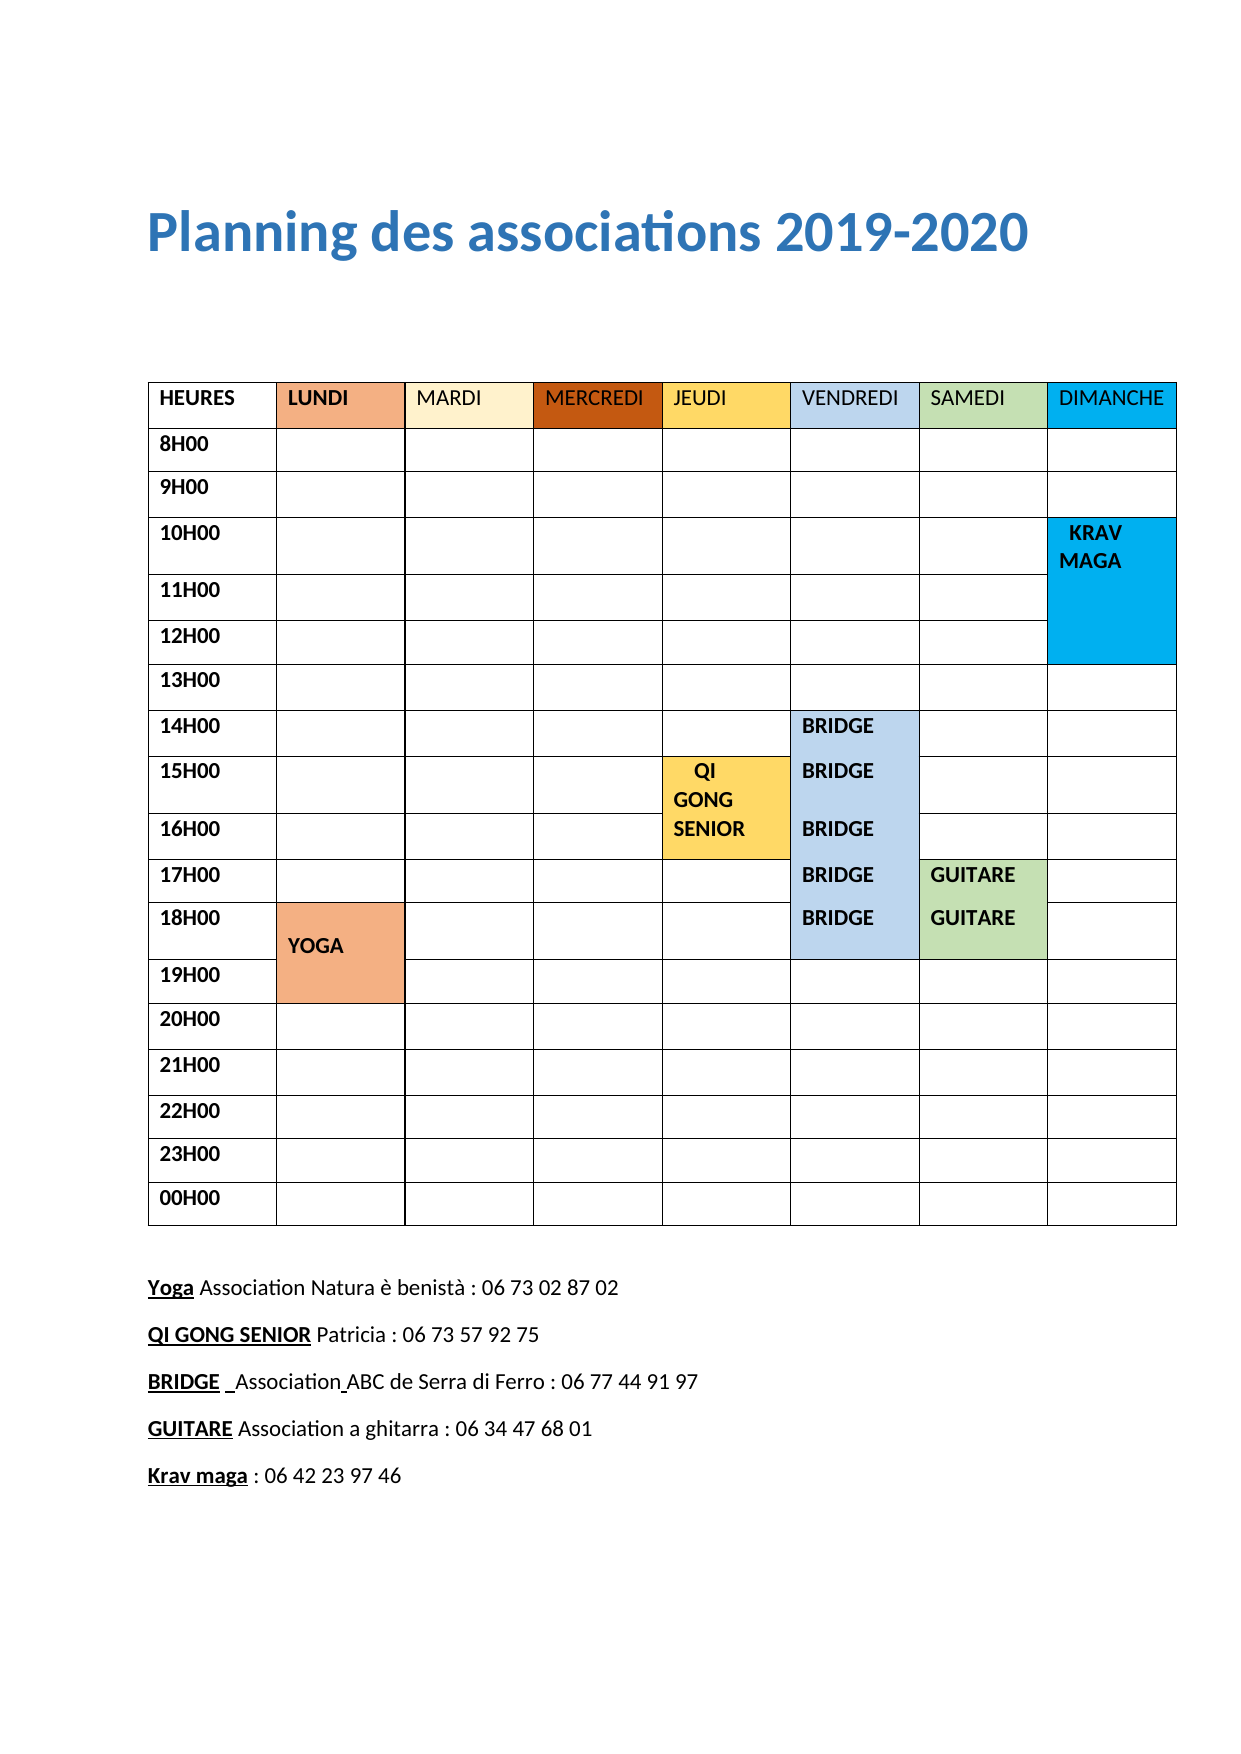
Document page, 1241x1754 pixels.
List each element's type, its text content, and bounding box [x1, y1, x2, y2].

table_cell 15H00 [149, 757, 276, 813]
text QI GONG SENIOR Patricia : 06 73 57 92 75 [148, 1320, 1093, 1348]
table_cell BRIDGE [791, 859, 919, 902]
table_cell [791, 429, 919, 471]
table_cell [920, 621, 1047, 664]
table_cell [663, 711, 790, 756]
table_cell [277, 757, 404, 813]
table_cell [277, 1096, 404, 1138]
table_cell 00H00 [149, 1183, 276, 1225]
table_cell [1048, 1050, 1176, 1095]
table_cell 20H00 [149, 1004, 276, 1049]
table_header DIMANCHE [1048, 383, 1176, 428]
table_cell 16H00 [149, 814, 276, 859]
table_cell [663, 903, 790, 959]
text Krav maga : 06 42 23 97 46 [148, 1461, 1093, 1489]
table_cell 10H00 [149, 518, 276, 574]
table_cell [534, 860, 662, 902]
table_cell [1048, 429, 1176, 471]
table_cell [1048, 960, 1176, 1003]
table_cell 13H00 [149, 665, 276, 710]
table_cell [277, 665, 404, 710]
table_cell 9H00 [149, 472, 276, 517]
table_cell [920, 1050, 1047, 1095]
table_cell [791, 472, 919, 517]
table_cell [406, 860, 533, 902]
table_cell [406, 757, 533, 813]
table_cell 22H00 [149, 1096, 276, 1138]
table_cell BRIDGE [791, 711, 919, 756]
table_cell [663, 621, 790, 664]
table_cell [1048, 1096, 1176, 1138]
table_cell 18H00 [149, 903, 276, 959]
text BRIDGE Association ABC de Serra di Ferro : 06 77 44 91 97 [148, 1367, 1093, 1395]
table_cell [534, 1139, 662, 1182]
table_cell GUITARE [920, 902, 1047, 959]
table_cell [663, 665, 790, 710]
table_cell [406, 1004, 533, 1049]
table_cell [663, 575, 790, 620]
table_header MARDI [406, 383, 533, 428]
table_cell [534, 429, 662, 471]
table_cell [534, 472, 662, 517]
table_cell [406, 472, 533, 517]
table_cell 19H00 [149, 960, 276, 1003]
table_cell [406, 711, 533, 756]
table_header MERCREDI [534, 383, 662, 428]
table_cell [406, 665, 533, 710]
table_cell [534, 665, 662, 710]
table_cell [791, 665, 919, 710]
table_cell [791, 1183, 919, 1225]
table_cell [663, 429, 790, 471]
table_cell 21H00 [149, 1050, 276, 1095]
table_cell [1048, 860, 1176, 902]
table_cell 12H00 [149, 621, 276, 664]
table_cell QI GONG [663, 757, 790, 813]
table_cell [1048, 472, 1176, 517]
table_cell [920, 518, 1047, 574]
table_cell KRAV MAGA [1048, 518, 1176, 574]
table_cell [791, 960, 919, 1003]
table_cell GUITARE [920, 860, 1047, 902]
table_cell [406, 1139, 533, 1182]
table_cell [920, 1004, 1047, 1049]
table_cell [791, 1004, 919, 1049]
table_cell [406, 1183, 533, 1225]
table_cell [277, 959, 404, 1003]
table_cell [1048, 814, 1176, 859]
table_cell [920, 711, 1047, 756]
table_cell [1048, 1139, 1176, 1182]
table_cell 8H00 [149, 429, 276, 471]
table_cell [277, 429, 404, 471]
table_cell [277, 621, 404, 664]
text Yoga Association Natura è benistà : 06 73 02 87 02 [465, 1273, 1093, 1301]
table_cell [534, 757, 662, 813]
table_cell [406, 575, 533, 620]
table_cell [791, 1139, 919, 1182]
table_cell 14H00 [149, 711, 276, 756]
table_cell [534, 621, 662, 664]
text GUITARE Association a ghitarra : 06 34 47 68 01 [148, 1414, 1093, 1442]
table_cell [406, 1096, 533, 1138]
text Planning des associations 2019-2020 [148, 194, 1093, 266]
table_cell [1048, 574, 1176, 620]
table_cell [534, 1050, 662, 1095]
table_cell YOGA [277, 903, 404, 959]
table_cell [534, 1004, 662, 1049]
table_cell [534, 814, 662, 859]
table_cell [277, 1050, 404, 1095]
table_cell [920, 665, 1047, 710]
table_cell [277, 472, 404, 517]
table_cell [406, 960, 533, 1003]
table_cell [663, 1050, 790, 1095]
table_header SAMEDI [920, 383, 1047, 428]
table_cell [406, 429, 533, 471]
table_cell [920, 575, 1047, 620]
table_cell [663, 1183, 790, 1225]
table_header LUNDI [277, 383, 404, 428]
table_cell [920, 1096, 1047, 1138]
table_cell [406, 903, 533, 959]
table_cell [920, 429, 1047, 471]
table_header HEURES [149, 383, 276, 428]
table_cell SENIOR [663, 813, 790, 859]
table_cell 17H00 [149, 860, 276, 902]
table_cell [534, 960, 662, 1003]
table_cell [534, 711, 662, 756]
table_cell [277, 860, 404, 902]
table_cell [1048, 665, 1176, 710]
table_cell [277, 1004, 404, 1049]
table_cell [277, 1139, 404, 1182]
table_cell [1048, 620, 1176, 664]
table_cell [406, 518, 533, 574]
table_cell [663, 860, 790, 902]
table_cell [277, 1183, 404, 1225]
table_cell [534, 518, 662, 574]
table_cell [920, 472, 1047, 517]
table_cell [663, 1139, 790, 1182]
table_cell [406, 621, 533, 664]
table_cell [920, 1139, 1047, 1182]
table_header VENDREDI [791, 383, 919, 428]
table_cell [534, 575, 662, 620]
table_cell [663, 472, 790, 517]
table_cell [920, 757, 1047, 813]
table_cell [920, 1183, 1047, 1225]
table_cell [791, 621, 919, 664]
table_cell [277, 814, 404, 859]
table_cell [406, 814, 533, 859]
table_cell [1048, 711, 1176, 756]
table_cell 23H00 [149, 1139, 276, 1182]
table_cell [663, 1004, 790, 1049]
table_cell [534, 1183, 662, 1225]
table_cell [663, 518, 790, 574]
table_cell [1048, 757, 1176, 813]
table_cell [277, 518, 404, 574]
table_cell BRIDGE [791, 902, 919, 959]
table_cell BRIDGE [791, 756, 919, 813]
table_cell [663, 960, 790, 1003]
table_cell [791, 518, 919, 574]
table_header JEUDI [663, 383, 790, 428]
table_cell [534, 903, 662, 959]
table_cell [1048, 1004, 1176, 1049]
table_cell [406, 1050, 533, 1095]
table_cell [791, 1096, 919, 1138]
table_cell BRIDGE [791, 813, 919, 859]
table_cell [1048, 903, 1176, 959]
table_cell [1048, 1183, 1176, 1225]
table_cell [277, 711, 404, 756]
table_cell [663, 1096, 790, 1138]
table_cell [920, 814, 1047, 859]
table_cell [277, 575, 404, 620]
table_cell [920, 960, 1047, 1003]
table_cell [534, 1096, 662, 1138]
table_cell 11H00 [149, 575, 276, 620]
table_cell [791, 1050, 919, 1095]
table_cell [791, 575, 919, 620]
